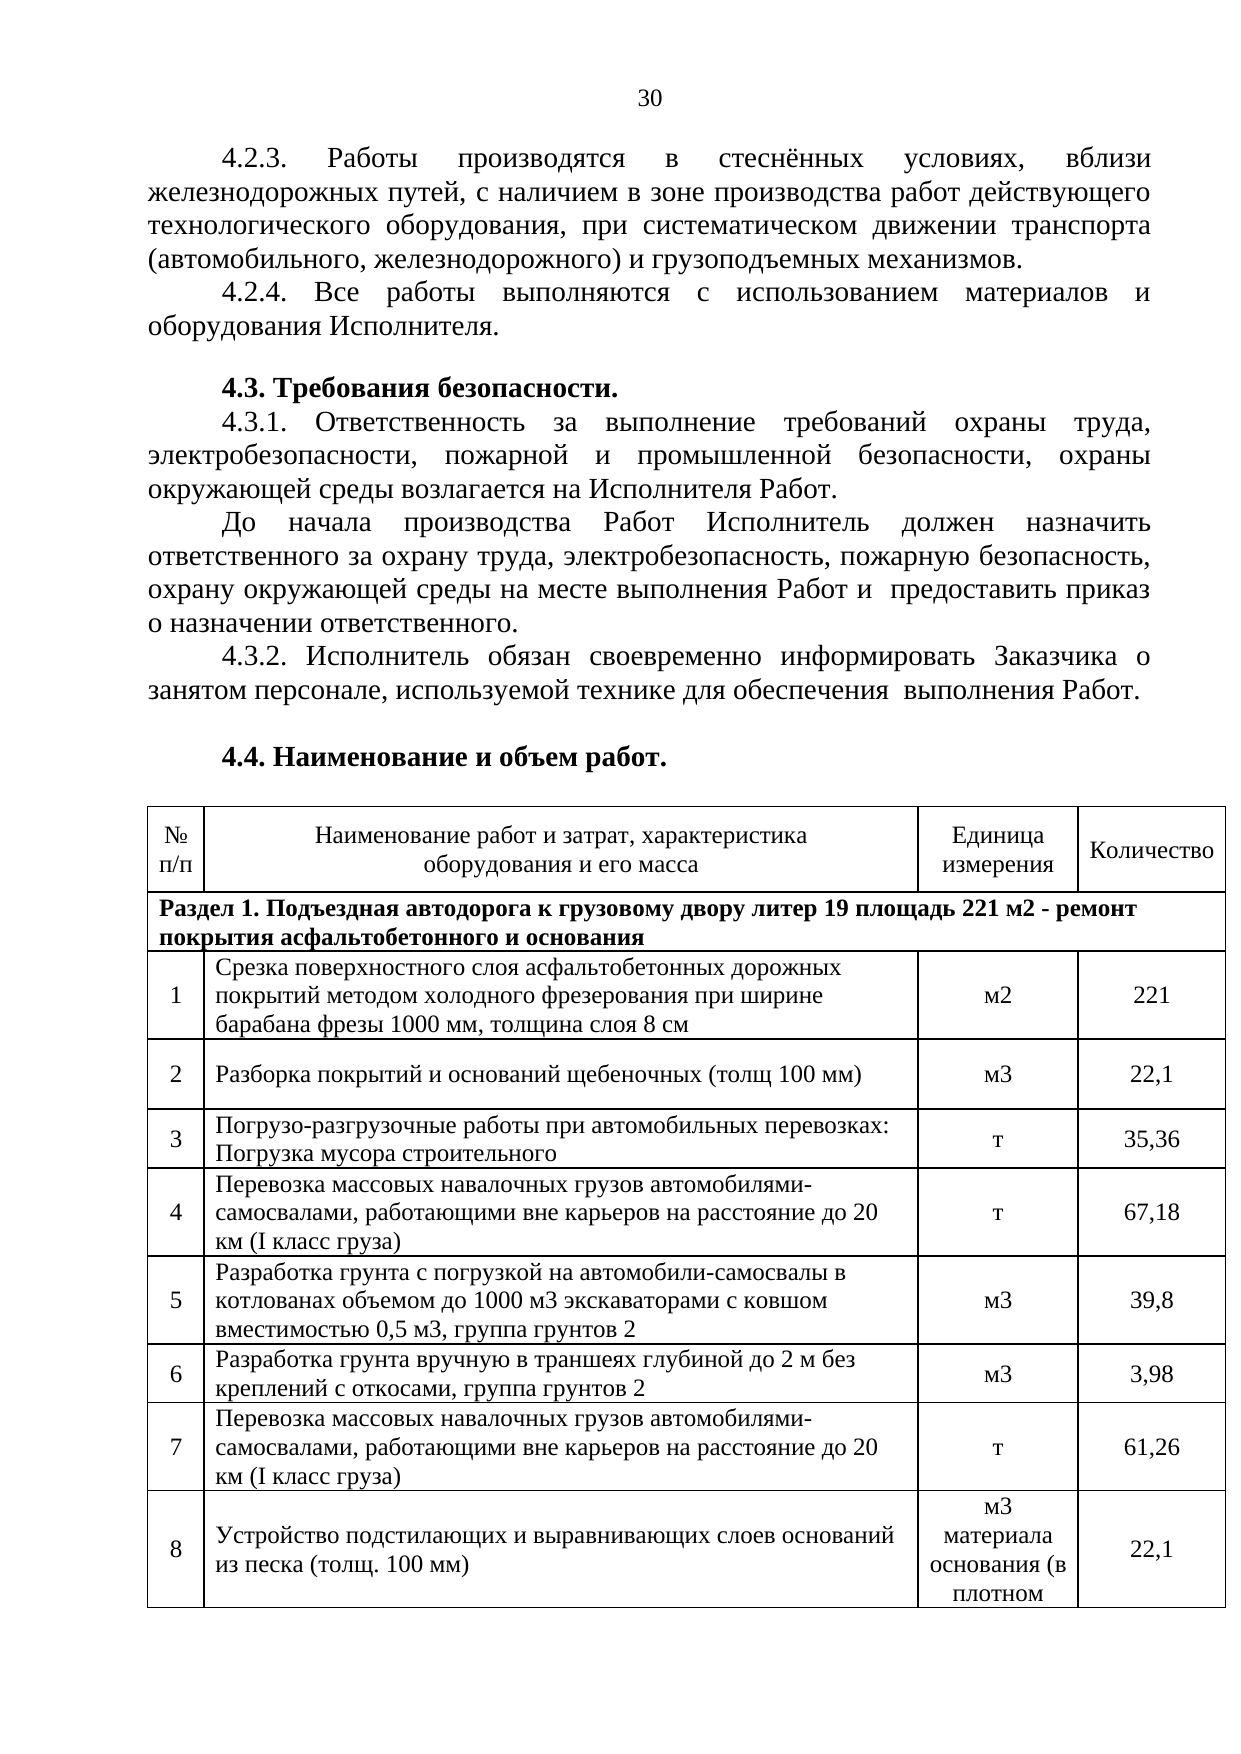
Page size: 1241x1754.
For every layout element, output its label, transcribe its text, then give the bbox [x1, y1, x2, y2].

table_header Единица измерения [919, 807, 1077, 891]
table_cell 7 [148, 1403, 203, 1490]
table_cell Разработка грунта вручную в траншеях глубиной до 2 м без креплений с откосами, группа грунтов 2 [205, 1345, 917, 1402]
table_cell 22,1 [1079, 1040, 1225, 1108]
table_cell 3 [148, 1110, 203, 1167]
text 4.3.2. Исполнитель обязан своевременно информировать Заказчика о занятом персонале, используемой технике для обеспечения выполнения Работ. [148, 638, 1152, 706]
table_cell 3,98 [1079, 1345, 1225, 1402]
table_header № п/п [148, 807, 203, 891]
text 4.3. Требования безопасности. [148, 370, 1152, 404]
table_cell 61,26 [1079, 1403, 1225, 1490]
table_cell т [919, 1169, 1077, 1255]
table_cell м3 [919, 1257, 1077, 1343]
table_cell 4 [148, 1169, 203, 1255]
table_cell 35,36 [1079, 1110, 1225, 1167]
table_cell Разборка покрытий и оснований щебеночных (толщ 100 мм) [205, 1040, 917, 1108]
table_cell 1 [148, 952, 203, 1038]
table_cell 39,8 [1079, 1257, 1225, 1343]
table_cell 2 [148, 1040, 203, 1108]
table_cell м3 материала основания (в плотном теле) [919, 1491, 1077, 1607]
table_cell Погрузо-разгрузочные работы при автомобильных перевозках: Погрузка мусора строительного [205, 1110, 917, 1167]
text 4.2.3. Работы производятся в стеснённых условиях, вблизи железнодорожных путей, с наличием в зоне производства работ действующего технологического оборудования, при систематическом движении транспорта (автомобильного, железнодорожного) и грузоподъемных механизмов. [148, 140, 1152, 274]
table_cell 5 [148, 1257, 203, 1343]
text 4.4. Наименование и объем работ. [148, 739, 1152, 773]
table_cell 67,18 [1079, 1169, 1225, 1255]
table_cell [205, 1491, 917, 1607]
table_cell т [919, 1110, 1077, 1167]
table_header Наименование работ и затрат, характеристика оборудования и его масса [205, 807, 917, 891]
table_cell Раздел 1. Подъездная автодорога к грузовому двору литер 19 площадь 221 м2 - ремонт покрытия асфальтобетонного и основания [148, 893, 1225, 950]
table_cell м3 [919, 1040, 1077, 1108]
table_cell 221 [1079, 952, 1225, 1038]
table_cell Срезка поверхностного слоя асфальтобетонных дорожных покрытий методом холодного фрезерования при ширине барабана фрезы 1000 мм, толщина слоя 8 см [205, 952, 917, 1038]
table_header Количество [1079, 807, 1225, 891]
table_cell м3 [919, 1345, 1077, 1402]
table_cell Разработка грунта с погрузкой на автомобили-самосвалы в котлованах объемом до 1000 м3 экскаваторами с ковшом вместимостью 0,5 м3, группа грунтов 2 [205, 1257, 917, 1343]
table_cell 6 [148, 1345, 203, 1402]
table_cell 8 [148, 1491, 203, 1607]
table_cell Перевозка массовых навалочных грузов автомобилями-самосвалами, работающими вне карьеров на расстояние до 20 км (I класс груза) [205, 1169, 917, 1255]
table_cell 22,1 [1079, 1491, 1225, 1607]
table_cell м2 [919, 952, 1077, 1038]
text До начала производства Работ Исполнитель должен назначить ответственного за охрану труда, электробезопасность, пожарную безопасность, охрану окружающей среды на месте выполнения Работ и предоставить приказ о назначении ответственного. [148, 504, 1152, 638]
text 4.2.4. Все работы выполняются с использованием материалов и оборудования Исполнителя. [148, 274, 1152, 341]
text 4.3.1. Ответственность за выполнение требований охраны труда, электробезопасности, пожарной и промышленной безопасности, охраны окружающей среды возлагается на Исполнителя Работ. [148, 404, 1152, 504]
table_cell т [919, 1403, 1077, 1490]
table_cell Перевозка массовых навалочных грузов автомобилями-самосвалами, работающими вне карьеров на расстояние до 20 км (I класс груза) [205, 1403, 917, 1490]
